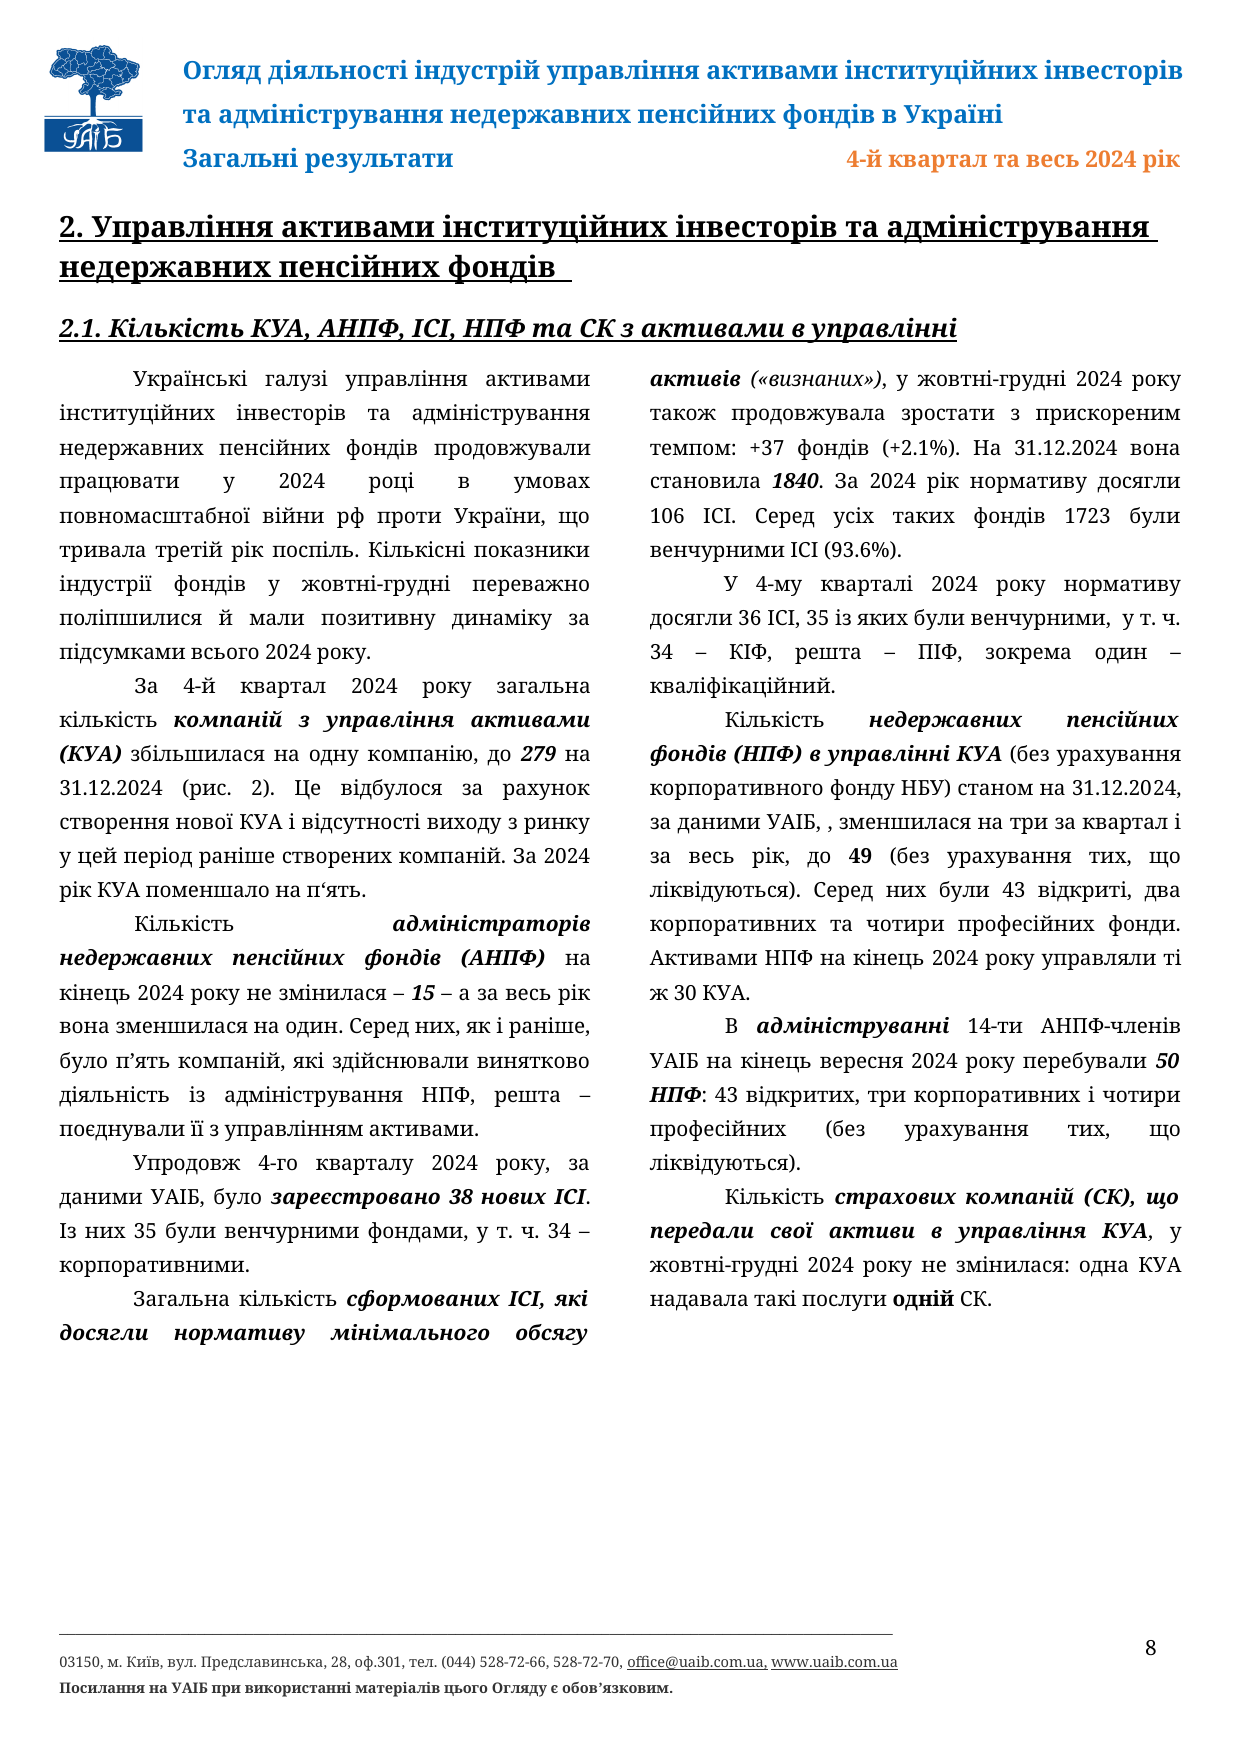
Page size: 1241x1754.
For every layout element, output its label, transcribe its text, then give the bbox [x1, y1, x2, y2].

text Кількість недержавних пенсійних фондів (НПФ) в управлінні КУА (без урахування корпоративного фонду НБУ) станом на 31.12.2024, за даними УАІБ, , зменшилася на три за квартал і за весь рік, до 49 (без урахування тих, що ліквідуються). Серед них були 43 відкриті, два корпоративних та чотири професійних фонди. Активами НПФ на кінець 2024 року управляли ті ж 30 КУА. [649, 705, 1181, 1006]
text За 4-й квартал 2024 року загальна кількість компаній з управління активами (КУА) збільшилася на одну компанію, до 279 на 31.12.2024 (рис. 2). Це відбулося за рахунок створення нової КУА і відсутності виходу з ринку у цей період раніше створених компаній. За 2024 рік КУА поменшало на п‘ять. [59, 671, 591, 904]
text 2. Управління активами інституційних інвесторів та адміністрування недержавних пенсійних фондів [59, 207, 1181, 286]
subtitle 2.1. Кількість КУА, АНПФ, ІСІ, НПФ та СК з активами в управлінні [59, 311, 1181, 345]
picture [44, 37, 143, 152]
text Українські галузі управління активами інституційних інвесторів та адміністрування недержавних пенсійних фондів продовжували працювати у 2024 році в умовах повномасштабної війни рф проти України, що тривала третій рік поспіль. Кількісні показники індустрії фондів у жовтні-грудні переважно поліпшилися й мали позитивну динаміку за підсумками всього 2024 року. [59, 364, 591, 665]
text Загальна кількість сформованих ІСІ, які досягли нормативу мінімального обсягу активів («визнаних»), у жовтні-грудні 2024 року також продовжувала зростати з прискореним темпом: +37 фондів (+2.1%). На 31.12.2024 вона становила 1840. За 2024 рік нормативу досягли 106 ІСІ. Серед усіх таких фондів 1723 були венчурними ІСІ (93.6%). [59, 1284, 591, 1347]
text Кількість адміністраторів недержавних пенсійних фондів (АНПФ) на кінець 2024 року не змінилася – 15 – а за весь рік вона зменшилася на один. Серед них, як і раніше, було п’ять компаній, які здійснювали винятково діяльність із адміністрування НПФ, решта – поєднували її з управлінням активами. [59, 909, 591, 1142]
text У 4-му кварталі 2024 року нормативу досягли 36 ІСІ, 35 із яких були венчурними, у т. ч. 34 – КІФ, решта – ПІФ, зокрема один – кваліфікаційний. [649, 569, 1181, 699]
text Загальна кількість сформованих ІСІ, які досягли нормативу мінімального обсягу активів («визнаних»), у жовтні-грудні 2024 року також продовжувала зростати з прискореним темпом: +37 фондів (+2.1%). На 31.12.2024 вона становила 1840. За 2024 рік нормативу досягли 106 ІСІ. Серед усіх таких фондів 1723 були венчурними ІСІ (93.6%). [649, 364, 1181, 563]
text Кількість страхових компаній (СК), що передали свої активи в управління КУА, у жовтні-грудні 2024 року не змінилася: одна КУА надавала такі послуги одній СК. [649, 1182, 1181, 1313]
text В адмініструванні 14-ти АНПФ-членів УАІБ на кінець вересня 2024 року перебували 50 НПФ: 43 відкритих, три корпоративних і чотири професійних (без урахування тих, що ліквідуються). [649, 1012, 1181, 1176]
text Упродовж 4-го кварталу 2024 року, за даними УАІБ, було зареєстровано 38 нових ІСІ. Із них 35 були венчурними фондами, у т. ч. 34 – корпоративними. [59, 1148, 591, 1278]
